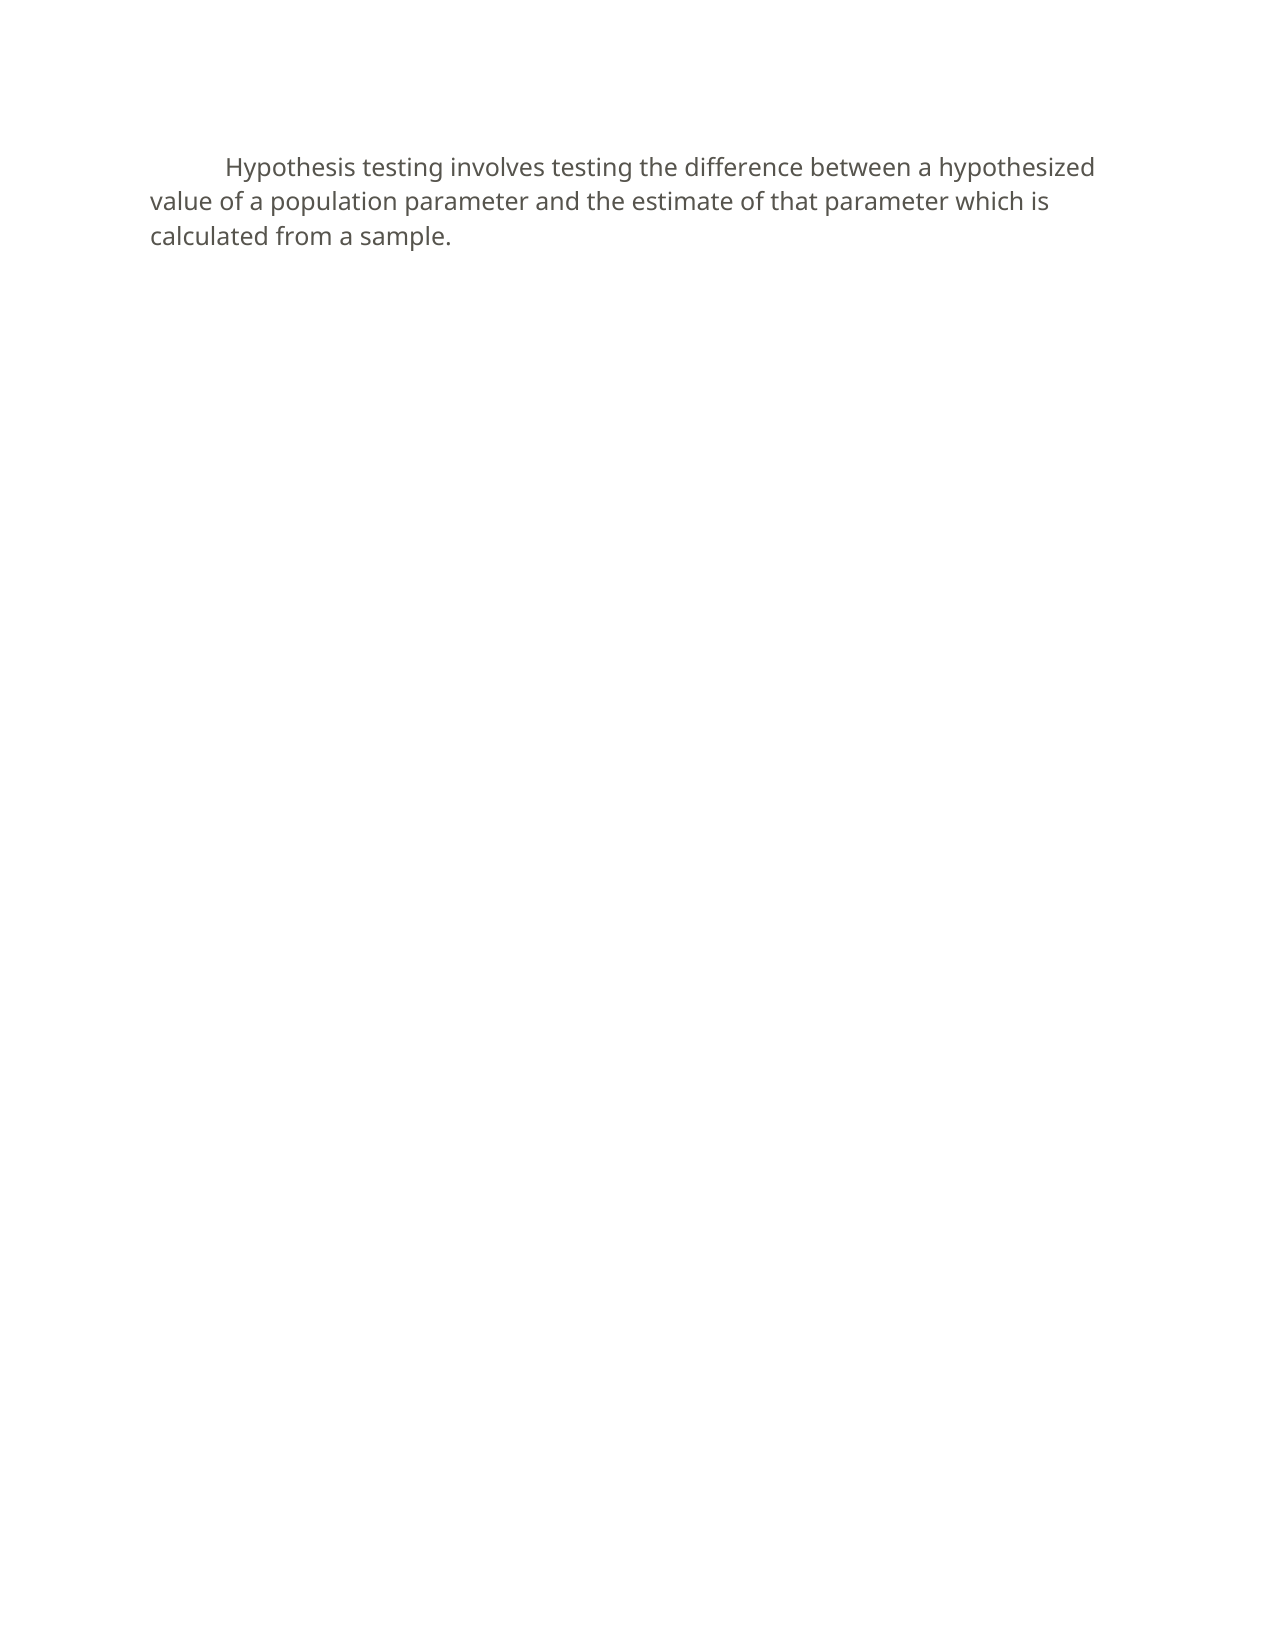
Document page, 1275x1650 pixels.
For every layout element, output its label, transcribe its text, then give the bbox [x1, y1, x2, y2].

text Hypothesis testing involves testing the difference between a hypothesized value of a population parameter and the estimate of that parameter which is calculated from a sample. [150, 150, 1125, 252]
